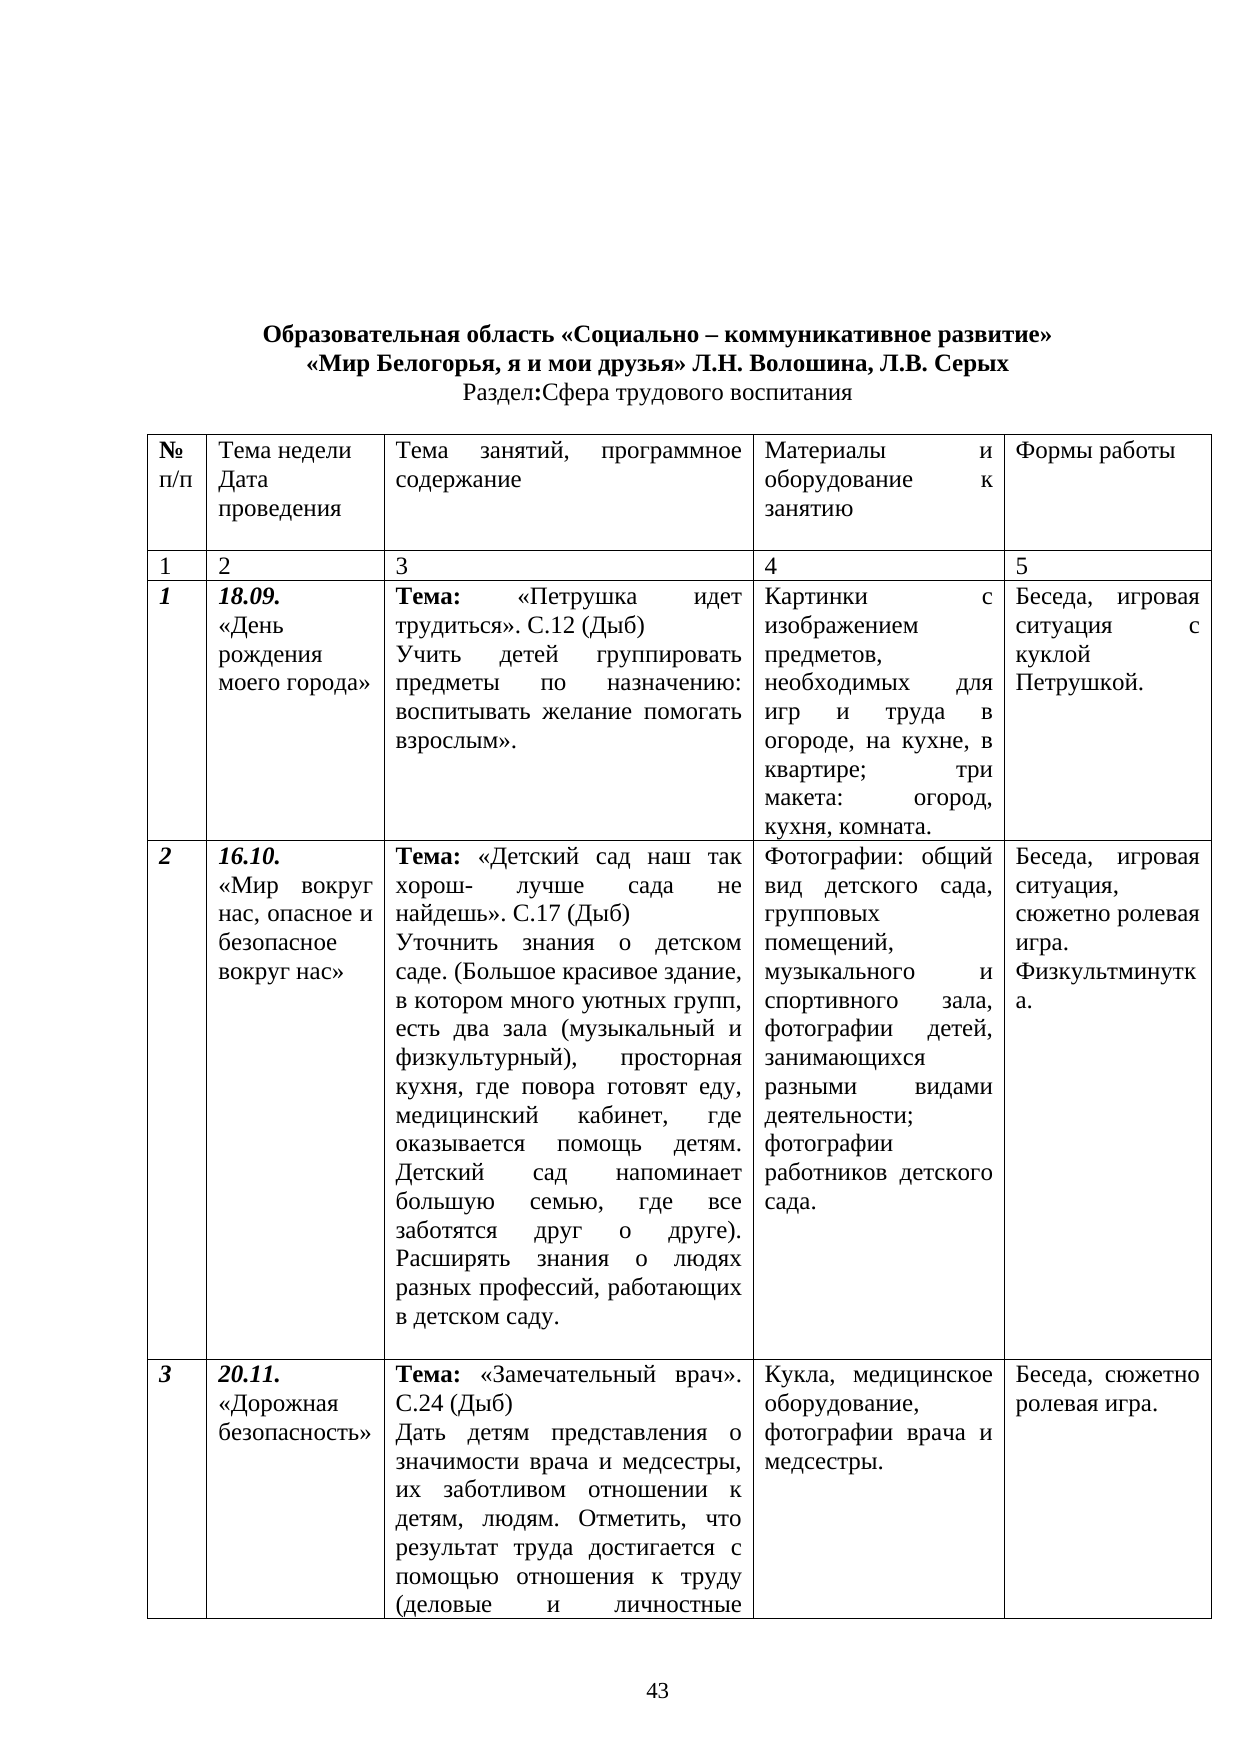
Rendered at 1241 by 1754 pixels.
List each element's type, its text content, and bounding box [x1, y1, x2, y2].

table_cell Беседа, игровая ситуация, сюжетно ролевая игра. Физкультминутка. [1005, 841, 1211, 1358]
text Образовательная область «Социально – коммуникативное развитие» [177, 319, 1138, 348]
table_header Тема недели Дата проведения [207, 435, 384, 550]
table_cell Фотографии: общий вид детского сада, групповых помещений, музыкального и спортивного зала, фотографии детей, занимающихся разными видами деятельности; фотографии работников детского сада. [754, 841, 1004, 1358]
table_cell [754, 1360, 1004, 1618]
table_cell Беседа, игровая ситуация с куклой Петрушкой. [1005, 581, 1211, 840]
table_cell 1 [148, 551, 206, 580]
table_cell Картинки с изображением предметов, необходимых для игр и труда в огороде, на кухне, в квартире; три макета: огород, кухня, комната. [754, 581, 1004, 840]
table_header Формы работы [1005, 435, 1211, 550]
table_cell 2 [148, 841, 206, 1358]
table_header № п/п [148, 435, 206, 550]
table_cell 4 [754, 551, 1004, 580]
table_cell 3 [148, 1360, 206, 1618]
table_header Материалы и оборудование к занятию [754, 435, 1004, 550]
table_cell 2 [207, 551, 384, 580]
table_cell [385, 1360, 753, 1618]
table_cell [207, 1360, 384, 1618]
text «Мир Белогорья, я и мои друзья» Л.Н. Волошина, Л.В. Серых [177, 348, 1138, 377]
table_cell 18.09. «День рождения моего города» [207, 581, 384, 840]
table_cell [1005, 1360, 1211, 1618]
table_cell 3 [385, 551, 753, 580]
table_header Тема занятий, программное содержание [385, 435, 753, 550]
table_cell 5 [1005, 551, 1211, 580]
table_cell 1 [148, 581, 206, 840]
table_cell Тема: «Детский сад наш так хорош- лучше сада не найдешь». С.17 (Дыб) Уточнить знания о детском саде. (Большое красивое здание, в котором много уютных групп, есть два зала (музыкальный и физкультурный), просторная кухня, где повора готовят еду, медицинский кабинет, где оказывается помощь детям. Детский сад напоминает большую семью, где все заботятся друг о друге). Расширять знания о людях разных профессий, работающих в детском саду. [385, 841, 753, 1358]
text Раздел:Сфера трудового воспитания [177, 377, 1138, 406]
table_cell Тема: «Петрушка идет трудиться». С.12 (Дыб) Учить детей группировать предметы по назначению: воспитывать желание помогать взрослым». [385, 581, 753, 840]
table_cell 16.10. «Мир вокруг нас, опасное и безопасное вокруг нас» [207, 841, 384, 1358]
